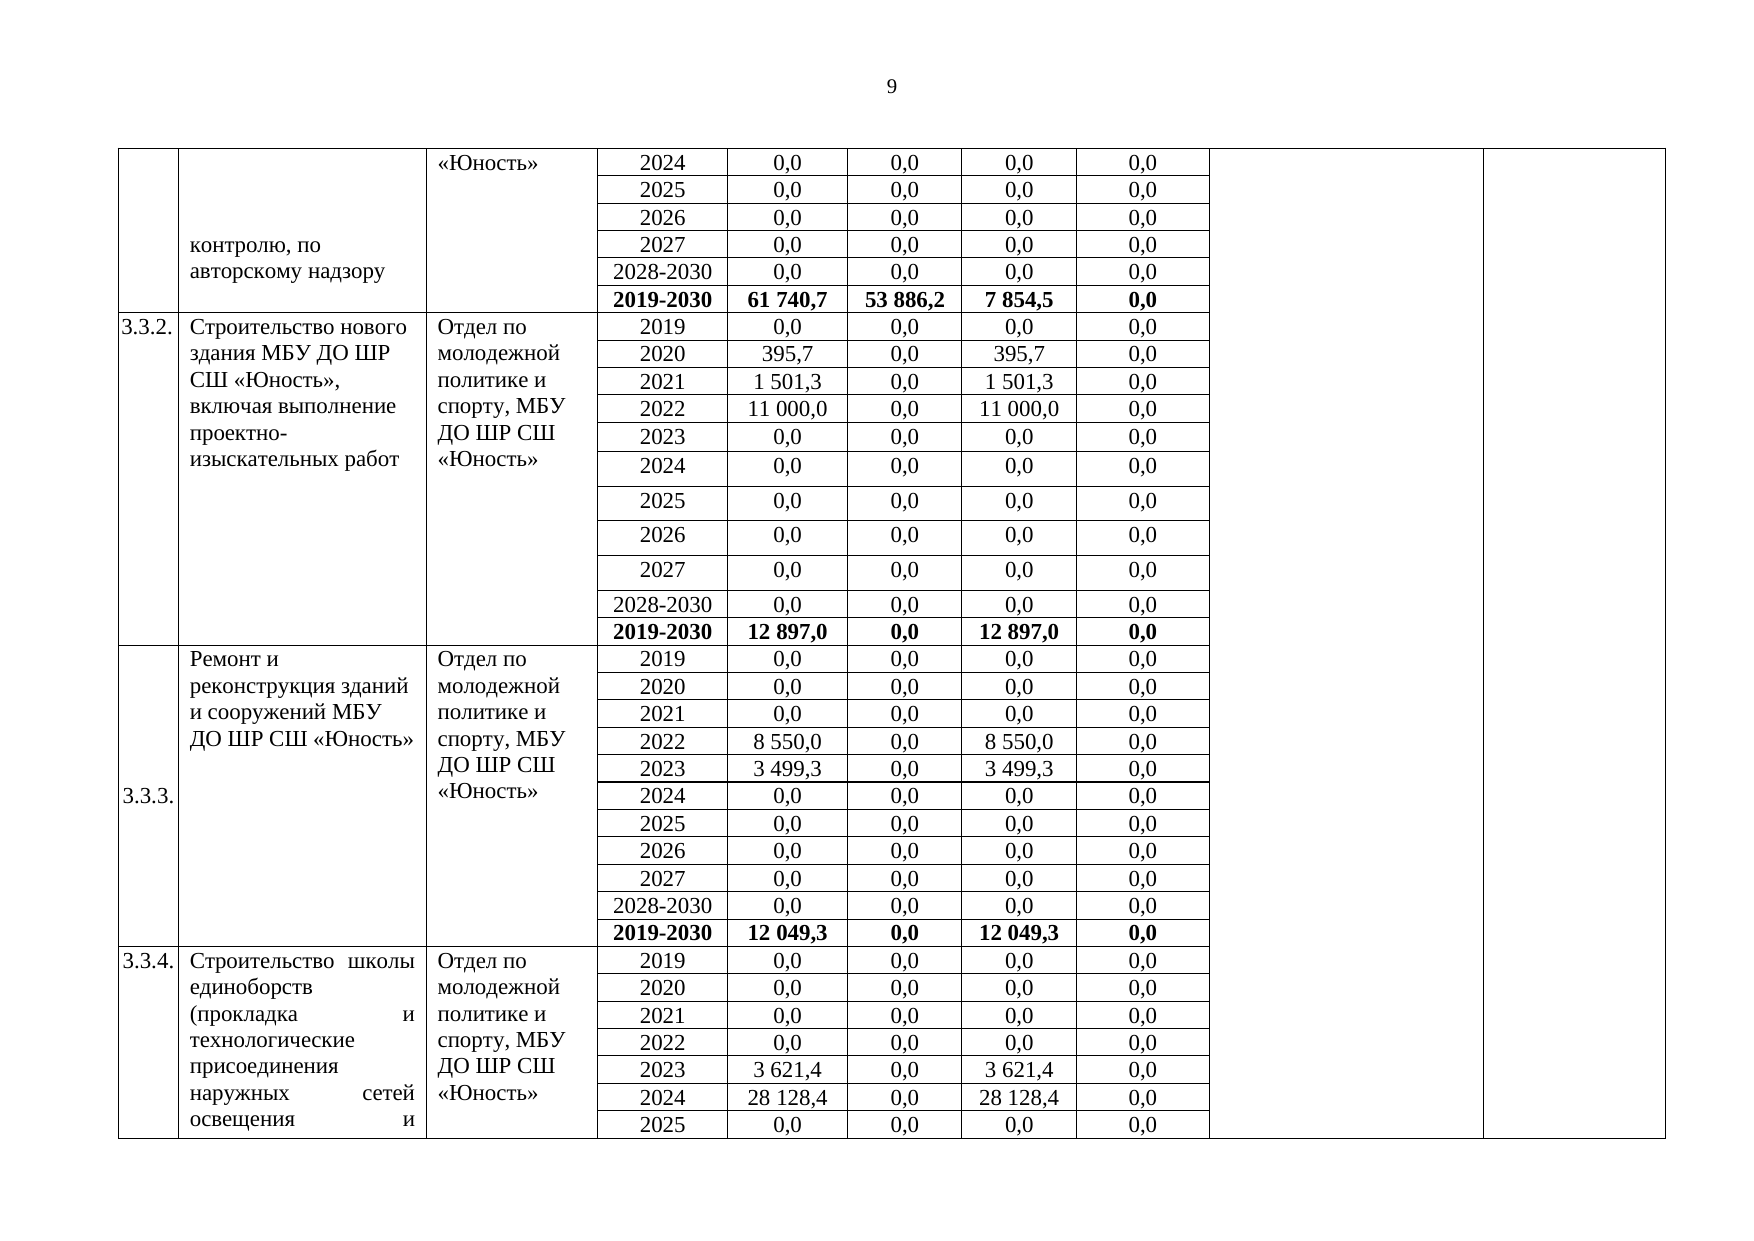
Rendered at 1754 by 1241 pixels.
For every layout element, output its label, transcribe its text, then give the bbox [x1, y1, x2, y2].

table_cell 0,0 [728, 204, 847, 230]
table_cell 0,0 [848, 837, 961, 864]
table_cell 8 550,0 [962, 728, 1076, 754]
table_cell 0,0 [728, 646, 847, 672]
table_cell 0,0 [1077, 810, 1209, 836]
table_cell 0,0 [848, 591, 961, 617]
table_cell 0,0 [962, 231, 1076, 257]
table_cell 0,0 [1077, 286, 1209, 312]
table_cell 0,0 [848, 920, 961, 946]
table_cell 1 501,3 [728, 368, 847, 394]
table_cell 0,0 [1077, 1056, 1209, 1083]
table_cell 0,0 [962, 591, 1076, 617]
table_cell 0,0 [962, 837, 1076, 864]
table_cell 0,0 [848, 556, 961, 590]
table_cell 0,0 [848, 673, 961, 699]
table_cell 3 621,4 [962, 1056, 1076, 1083]
table_cell 0,0 [728, 231, 847, 257]
table_cell 11 000,0 [728, 395, 847, 422]
table_cell 0,0 [728, 521, 847, 555]
table_cell 0,0 [848, 204, 961, 230]
table_cell 3.3.2. [119, 313, 178, 644]
table_cell 0,0 [728, 1111, 847, 1138]
table_cell 0,0 [1077, 947, 1209, 973]
table_cell 0,0 [848, 810, 961, 836]
table_cell 0,0 [848, 258, 961, 285]
table_cell 0,0 [962, 865, 1076, 891]
table_cell 0,0 [848, 313, 961, 339]
table_cell 0,0 [962, 1029, 1076, 1055]
table_cell 0,0 [962, 1002, 1076, 1028]
table_cell 0,0 [728, 837, 847, 864]
table_cell 0,0 [848, 341, 961, 367]
table_cell 2023 [598, 423, 727, 451]
table_cell 0,0 [848, 487, 961, 520]
table_cell 0,0 [848, 176, 961, 202]
table_cell 0,0 [1077, 556, 1209, 590]
table_cell 12 049,3 [728, 920, 847, 946]
table_cell 0,0 [848, 231, 961, 257]
table_cell 3 499,3 [728, 755, 847, 781]
table_cell 0,0 [1077, 487, 1209, 520]
table_cell 0,0 [1077, 341, 1209, 367]
table_cell 0,0 [848, 618, 961, 644]
table_cell 0,0 [1077, 892, 1209, 918]
table_cell 0,0 [1077, 452, 1209, 486]
table_cell Отдел по молодежной политике и спорту, МБУ ДО ШР СШ «Юность» [427, 947, 597, 1138]
table_cell 0,0 [962, 673, 1076, 699]
table_cell 0,0 [1077, 231, 1209, 257]
table_cell 0,0 [962, 313, 1076, 339]
table_cell 0,0 [728, 452, 847, 486]
table_cell 0,0 [728, 556, 847, 590]
table_cell 61 740,7 [728, 286, 847, 312]
table_cell 3.3.4. [119, 947, 178, 1138]
table_cell Отдел по молодежной политике и спорту, МБУ ДО ШР СШ «Юность» [427, 313, 597, 644]
table_cell 0,0 [848, 974, 961, 1001]
table_cell 0,0 [1077, 1029, 1209, 1055]
table_cell 0,0 [1077, 646, 1209, 672]
table_cell 0,0 [848, 728, 961, 754]
table_cell 0,0 [1077, 1084, 1209, 1110]
table_cell 0,0 [848, 865, 961, 891]
table_cell 3.3.3. [119, 646, 178, 946]
table_cell 0,0 [962, 176, 1076, 202]
table_cell 0,0 [728, 700, 847, 727]
table_cell Отдел по молодежной политике и спорту, МБУ ДО ШР СШ «Юность» [427, 646, 597, 946]
table_cell 0,0 [1077, 755, 1209, 781]
table_cell 0,0 [962, 974, 1076, 1001]
table_cell 0,0 [848, 755, 961, 781]
table_cell 2024 [598, 452, 727, 486]
table_cell 0,0 [962, 452, 1076, 486]
table_cell Ремонт и реконструкция зданий и сооружений МБУ ДО ШР СШ «Юность» [179, 646, 426, 946]
table_cell 53 886,2 [848, 286, 961, 312]
table_cell 2027 [598, 556, 727, 590]
table_cell 0,0 [962, 423, 1076, 451]
table_cell 0,0 [962, 810, 1076, 836]
table_cell 0,0 [1077, 176, 1209, 202]
table_cell 0,0 [1077, 837, 1209, 864]
table_cell 0,0 [728, 591, 847, 617]
table_cell 28 128,4 [962, 1084, 1076, 1110]
table_cell 0,0 [728, 258, 847, 285]
table_cell 7 854,5 [962, 286, 1076, 312]
table_cell Строительство школы единоборств (прокладка и технологические присоединения наружных сетей освещения и водоснабжения, водоотведения, приобретение оборудования и инвентаря, благоустройство территории, установка ограждения, приобретение мебели) [179, 947, 426, 1138]
table_cell 0,0 [848, 700, 961, 727]
table_cell 0,0 [962, 783, 1076, 809]
table_cell 0,0 [848, 521, 961, 555]
table_cell 12 049,3 [962, 920, 1076, 946]
table_cell 0,0 [962, 700, 1076, 727]
table_cell 0,0 [728, 313, 847, 339]
table_cell 0,0 [1077, 700, 1209, 727]
table_cell 0,0 [1077, 258, 1209, 285]
table_cell 0,0 [848, 1111, 961, 1138]
table_cell 1 501,3 [962, 368, 1076, 394]
table_cell 0,0 [848, 1002, 961, 1028]
table_cell 0,0 [962, 892, 1076, 918]
table_cell 395,7 [962, 341, 1076, 367]
table_cell 0,0 [728, 423, 847, 451]
table_cell 0,0 [848, 149, 961, 175]
table_cell 0,0 [1077, 865, 1209, 891]
table_cell 0,0 [848, 368, 961, 394]
table_cell 0,0 [728, 865, 847, 891]
table_cell 0,0 [728, 487, 847, 520]
table_cell 0,0 [848, 646, 961, 672]
table_cell 0,0 [1077, 591, 1209, 617]
table_cell 0,0 [728, 673, 847, 699]
table_cell 12 897,0 [962, 618, 1076, 644]
table_cell 28 128,4 [728, 1084, 847, 1110]
table_cell 0,0 [728, 892, 847, 918]
table_cell 3 499,3 [962, 755, 1076, 781]
table_cell 0,0 [728, 810, 847, 836]
table_cell 0,0 [962, 556, 1076, 590]
table_cell 0,0 [962, 204, 1076, 230]
table_cell 0,0 [962, 149, 1076, 175]
table_cell 0,0 [1077, 204, 1209, 230]
table_cell 0,0 [1077, 423, 1209, 451]
table_cell 0,0 [848, 947, 961, 973]
table_cell 0,0 [728, 176, 847, 202]
table_cell 2026 [598, 521, 727, 555]
table_cell 0,0 [1077, 521, 1209, 555]
table_cell 0,0 [728, 1002, 847, 1028]
table_cell 0,0 [962, 487, 1076, 520]
table_cell 0,0 [1077, 728, 1209, 754]
table_cell 0,0 [1077, 920, 1209, 946]
table_cell 0,0 [728, 974, 847, 1001]
table_cell 0,0 [962, 258, 1076, 285]
table_cell 0,0 [848, 783, 961, 809]
table_cell 0,0 [1077, 673, 1209, 699]
table_cell 0,0 [848, 452, 961, 486]
table_cell 0,0 [1077, 395, 1209, 422]
table_cell 0,0 [1077, 313, 1209, 339]
table_cell 0,0 [848, 395, 961, 422]
table_cell 8 550,0 [728, 728, 847, 754]
table_cell 0,0 [962, 521, 1076, 555]
table_cell 0,0 [1077, 368, 1209, 394]
table_cell 3 621,4 [728, 1056, 847, 1083]
table_cell 0,0 [1077, 974, 1209, 1001]
table_cell 0,0 [1077, 618, 1209, 644]
table_cell 0,0 [1077, 783, 1209, 809]
table_cell Строительство нового здания МБУ ДО ШР СШ «Юность», включая выполнение проектно-изыскательных работ [179, 313, 426, 644]
table_cell 0,0 [962, 947, 1076, 973]
table_cell 0,0 [1077, 1111, 1209, 1138]
table_cell 0,0 [848, 1084, 961, 1110]
table_cell 0,0 [1077, 149, 1209, 175]
table_cell 0,0 [962, 1111, 1076, 1138]
table_cell 0,0 [848, 892, 961, 918]
table_cell 0,0 [1077, 1002, 1209, 1028]
table_cell 0,0 [728, 947, 847, 973]
table_cell 0,0 [848, 1029, 961, 1055]
table_cell 0,0 [962, 646, 1076, 672]
table_cell 395,7 [728, 341, 847, 367]
table_cell 12 897,0 [728, 618, 847, 644]
table_cell 0,0 [728, 149, 847, 175]
table_cell 0,0 [728, 1029, 847, 1055]
table_cell 0,0 [728, 783, 847, 809]
table_cell 0,0 [848, 1056, 961, 1083]
table_cell 2025 [598, 487, 727, 520]
table_cell 0,0 [848, 423, 961, 451]
table_cell 11 000,0 [962, 395, 1076, 422]
